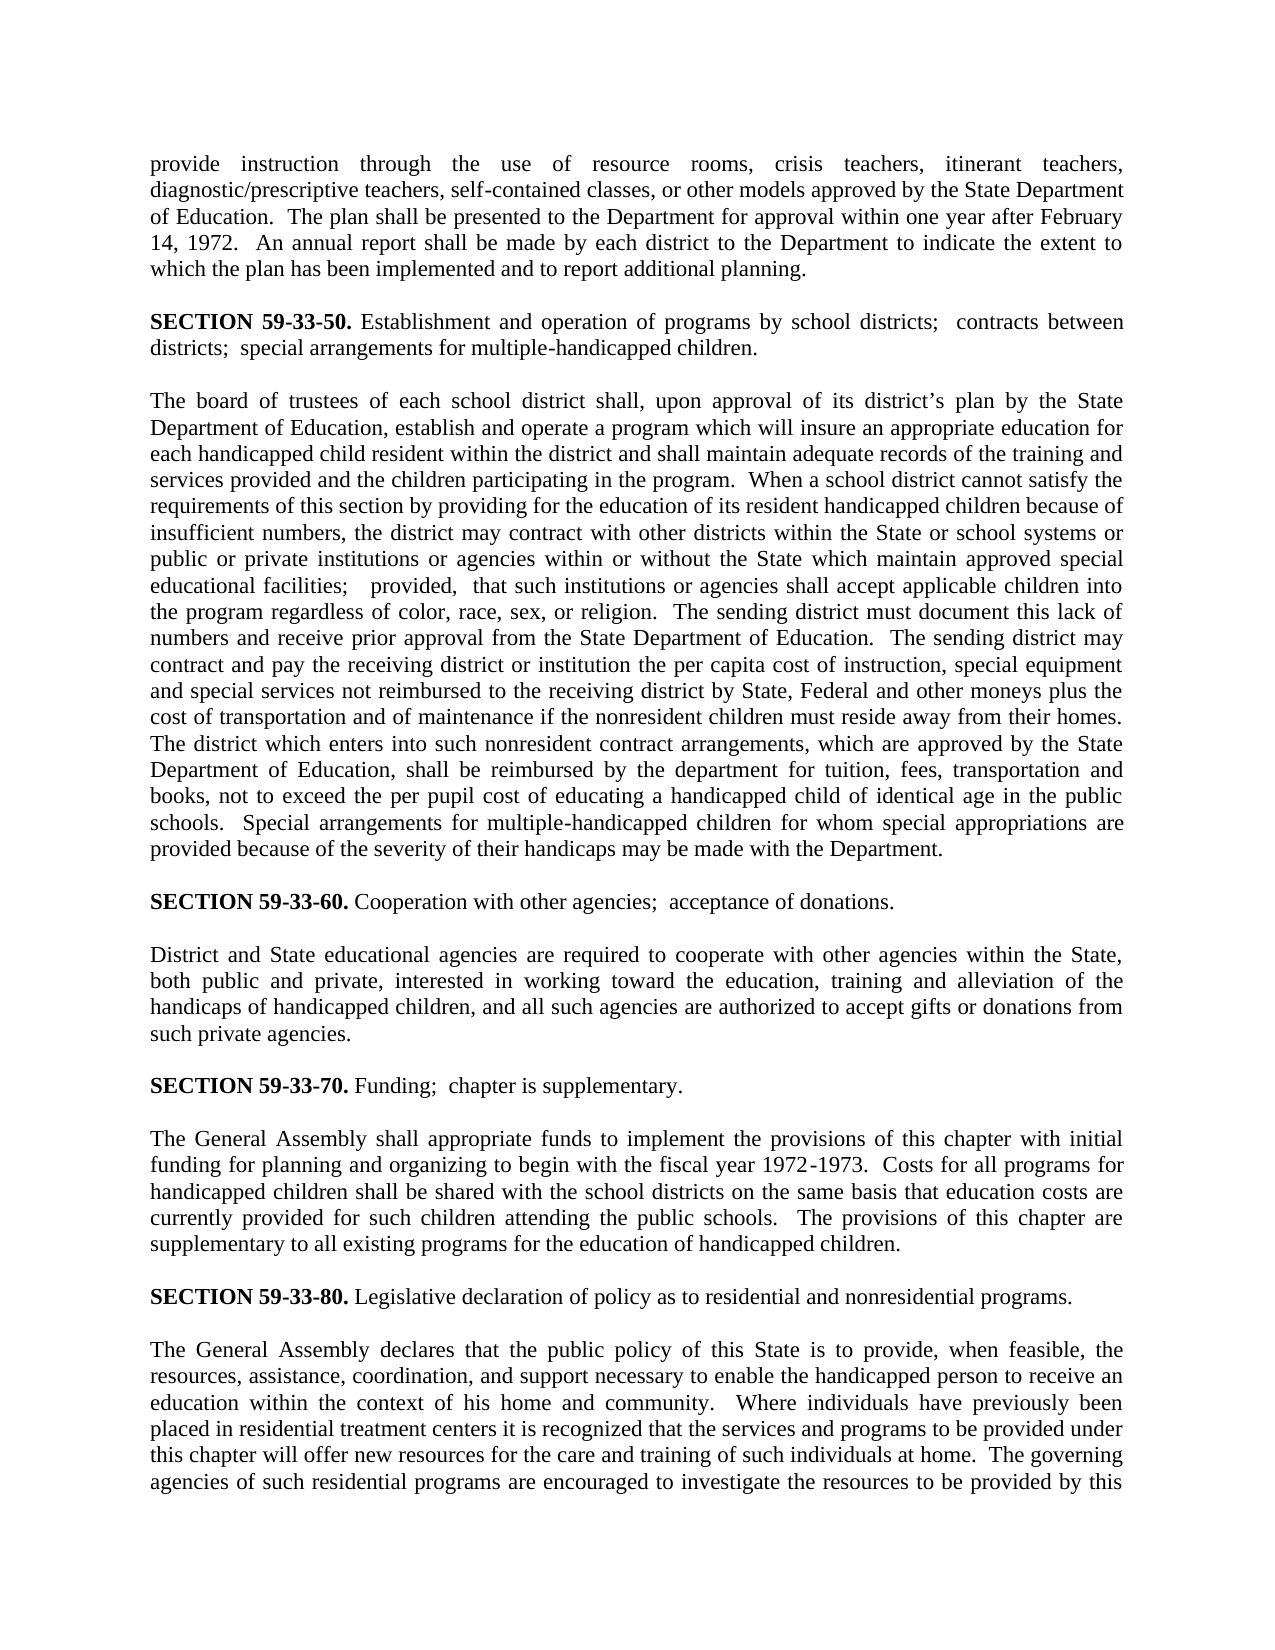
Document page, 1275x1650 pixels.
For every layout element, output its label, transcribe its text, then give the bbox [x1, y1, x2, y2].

text The General Assembly shall appropriate funds to implement the provisions of this chapter with initial funding for planning and organizing to begin with the fiscal year 1972-1973. Costs for all programs for handicapped children shall be shared with the school districts on the same basis that education costs are currently provided for such children attending the public schools. The provisions of this chapter are supplementary to all existing programs for the education of handicapped children. [150, 1125, 1125, 1257]
text SECTION 59-33-70. Funding; chapter is supplementary. [150, 1072, 1125, 1099]
text SECTION 59-33-60. Cooperation with other agencies; acceptance of donations. [150, 888, 1125, 914]
text The board of trustees of each school district shall, upon approval of its district’s plan by the State Department of Education, establish and operate a program which will insure an appropriate education for each handicapped child resident within the district and shall maintain adequate records of the training and services provided and the children participating in the program. When a school district cannot satisfy the requirements of this section by providing for the education of its resident handicapped children because of insufficient numbers, the district may contract with other districts within the State or school systems or public or private institutions or agencies within or without the State which maintain approved special educational facilities; provided, that such institutions or agencies shall accept applicable children into the program regardless of color, race, sex, or religion. The sending district must document this lack of numbers and receive prior approval from the State Department of Education. The sending district may contract and pay the receiving district or institution the per capita cost of instruction, special equipment and special services not reimbursed to the receiving district by State, Federal and other moneys plus the cost of transportation and of maintenance if the nonresident children must reside away from their homes. The district which enters into such nonresident contract arrangements, which are approved by the State Department of Education, shall be reimbursed by the department for tuition, fees, transportation and books, not to exceed the per pupil cost of educating a handicapped child of identical age in the public schools. Special arrangements for multiple-handicapped children for whom special appropriations are provided because of the severity of their handicaps may be made with the Department. [150, 387, 1125, 862]
text SECTION 59-33-50. Establishment and operation of programs by school districts; contracts between districts; special arrangements for multiple-handicapped children. [150, 308, 1125, 361]
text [150, 1336, 1125, 1494]
text SECTION 59-33-80. Legislative declaration of policy as to residential and nonresidential programs. [150, 1283, 1125, 1309]
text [150, 150, 1125, 282]
text District and State educational agencies are required to cooperate with other agencies within the State, both public and private, interested in working toward the education, training and alleviation of the handicaps of handicapped children, and all such agencies are authorized to accept gifts or donations from such private agencies. [150, 941, 1125, 1046]
